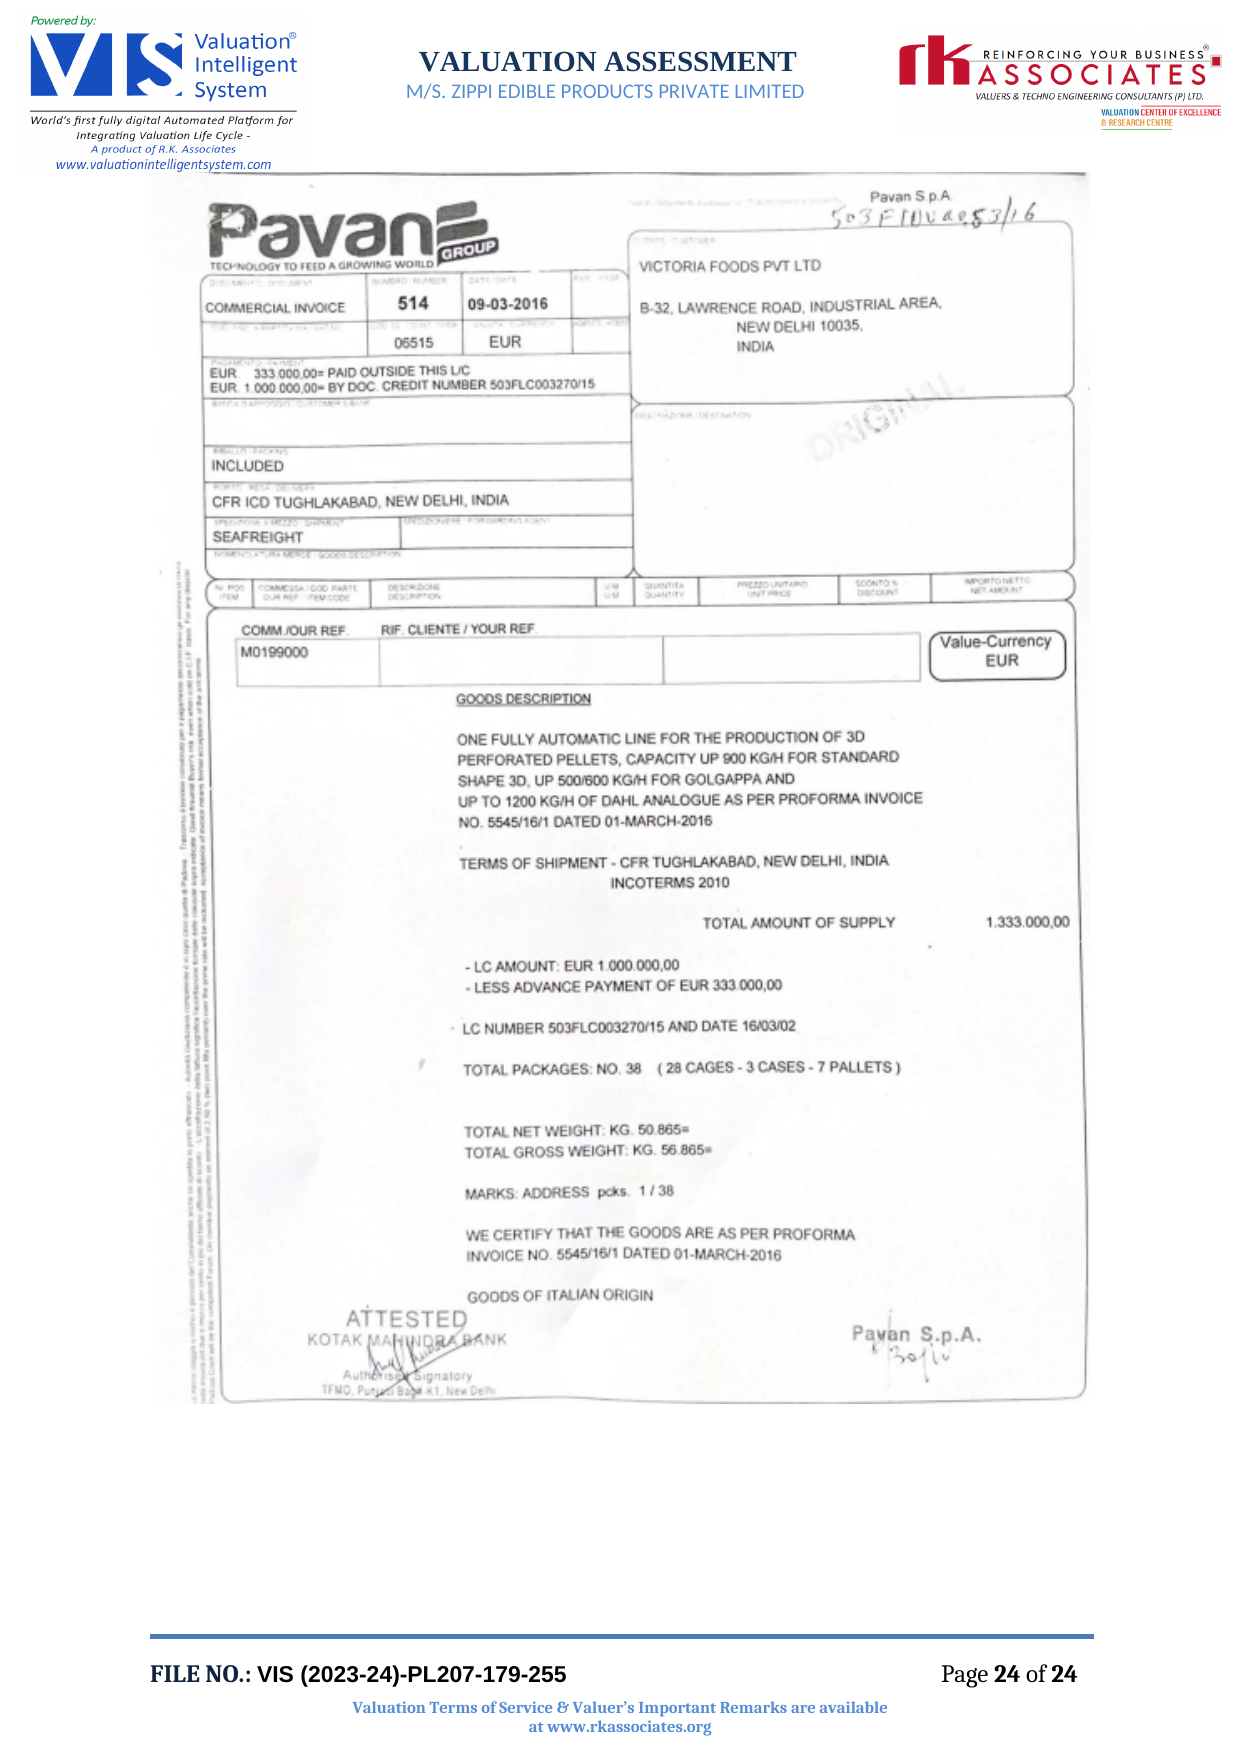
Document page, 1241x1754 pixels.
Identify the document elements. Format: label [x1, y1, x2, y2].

picture [17, 14, 308, 175]
picture [893, 27, 1224, 133]
